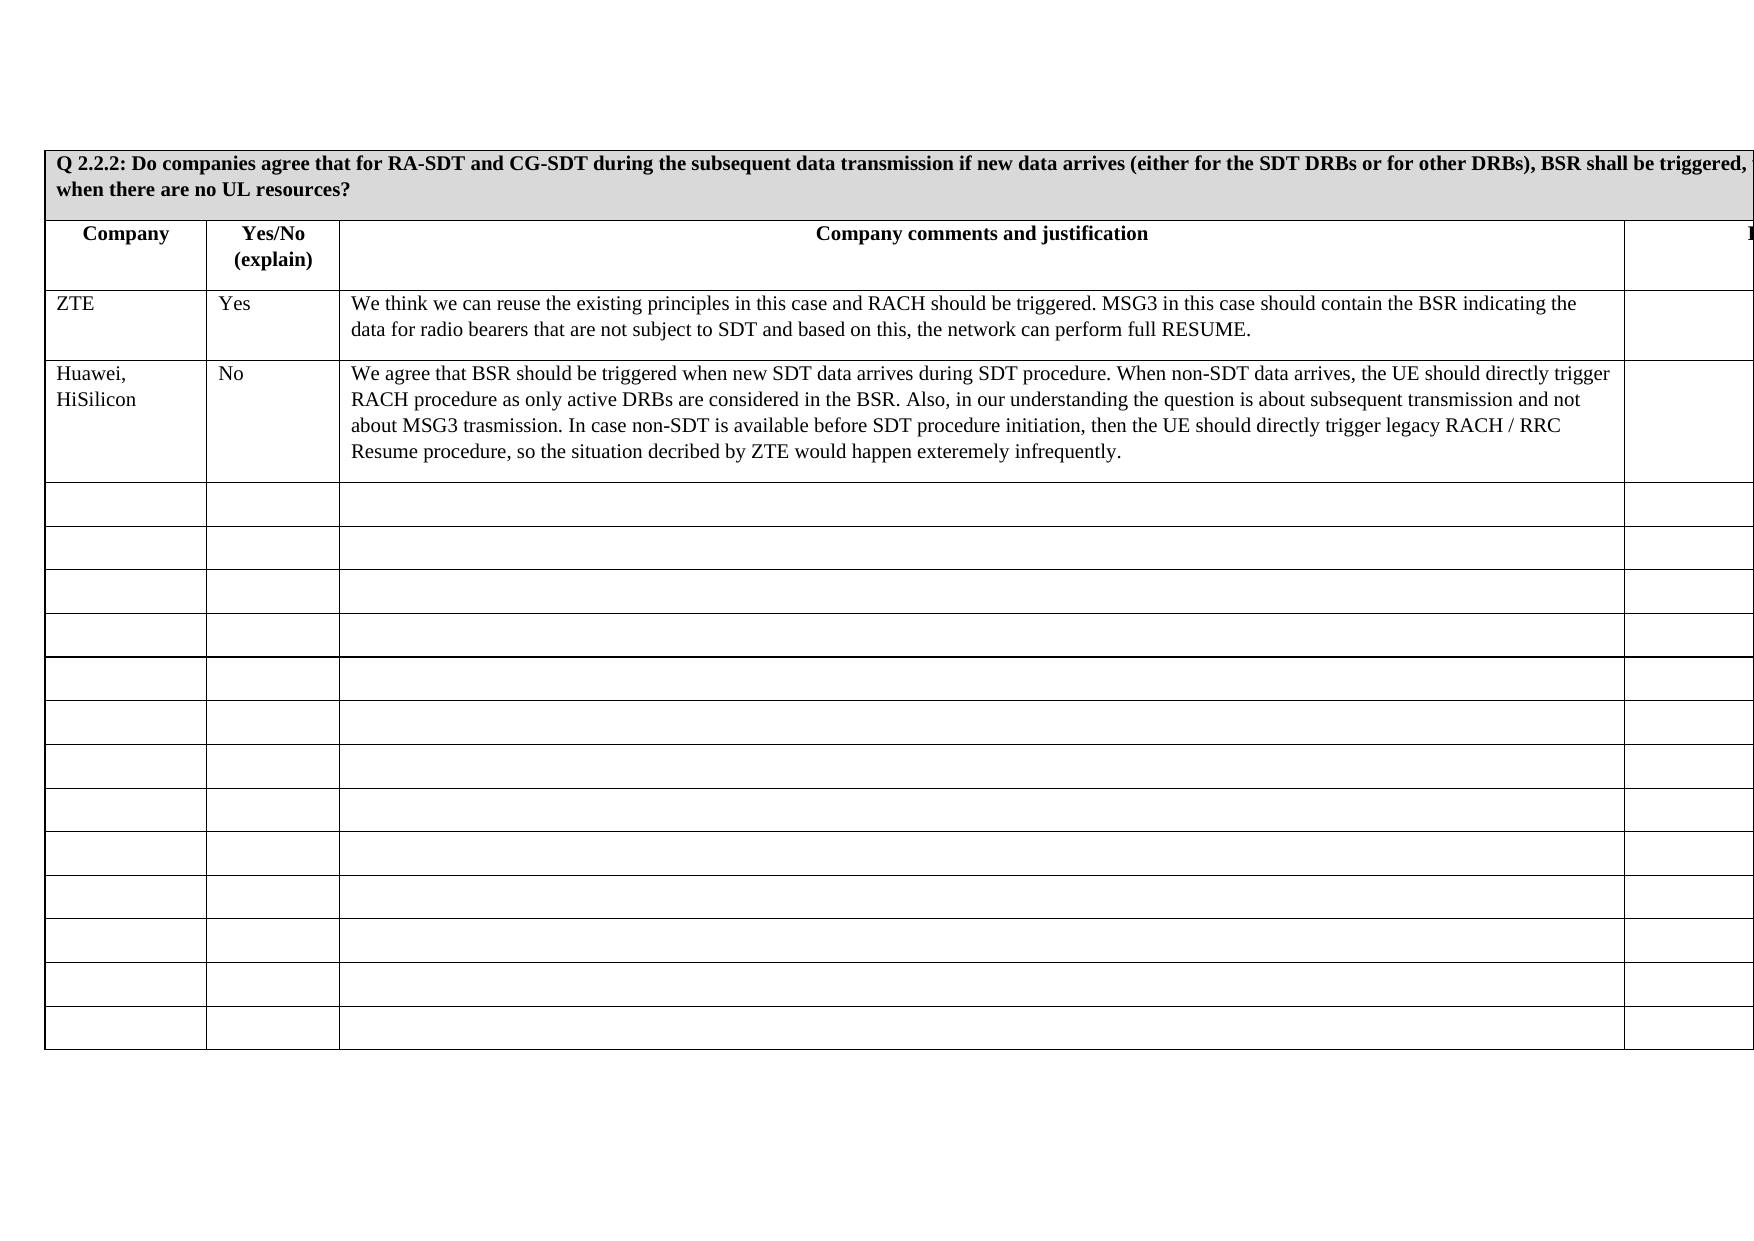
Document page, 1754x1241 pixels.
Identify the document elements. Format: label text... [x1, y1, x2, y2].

table_cell [207, 745, 339, 787]
table_cell We agree that BSR should be triggered when new SDT data arrives during SDT procedure. When non-SDT data arrives, the UE should directly trigger RACH procedure as only active DRBs are considered in the BSR. Also, in our understanding the question is about subsequent transmission and not about MSG3 trasmission. In case non-SDT is available before SDT procedure initiation, then the UE should directly trigger legacy RACH / RRC Resume procedure, so the situation decribed by ZTE would happen exteremely infrequently. [340, 361, 1624, 482]
table_cell [340, 745, 1624, 787]
table_cell [1625, 963, 1753, 1006]
table_cell [340, 570, 1624, 613]
table_cell [340, 658, 1624, 700]
table_cell Yes [207, 291, 339, 360]
table_cell [46, 919, 206, 962]
table_cell [340, 832, 1624, 875]
table_cell [340, 963, 1624, 1006]
table_cell [1625, 291, 1753, 360]
table_cell Company comments and justification [340, 221, 1624, 290]
table_cell [1625, 789, 1753, 831]
table_cell [1625, 570, 1753, 613]
table_cell [340, 701, 1624, 744]
table_cell [207, 832, 339, 875]
table_cell [340, 614, 1624, 656]
table_cell [46, 570, 206, 613]
table_cell [207, 614, 339, 656]
table_cell [340, 789, 1624, 831]
table_cell Company [46, 221, 206, 290]
table_cell [207, 876, 339, 918]
table_cell [340, 1007, 1624, 1049]
table_cell [1625, 1007, 1753, 1049]
table_cell [1625, 919, 1753, 962]
table_cell [340, 527, 1624, 569]
table_cell [207, 919, 339, 962]
table_cell [1625, 361, 1753, 482]
table_cell [207, 701, 339, 744]
table_cell [46, 483, 206, 526]
table_cell Yes/No (explain) [207, 221, 339, 290]
table_cell [46, 527, 206, 569]
table_cell [340, 876, 1624, 918]
table_cell [46, 614, 206, 656]
table_cell [46, 963, 206, 1006]
table_cell [207, 658, 339, 700]
table_cell [46, 701, 206, 744]
table_cell Huawei, HiSilicon [46, 361, 206, 482]
table_cell [46, 658, 206, 700]
table_cell [1625, 876, 1753, 918]
table_cell We think we can reuse the existing principles in this case and RACH should be triggered. MSG3 in this case should contain the BSR indicating the data for radio bearers that are not subject to SDT and based on this, the network can perform full RESUME. [340, 291, 1624, 360]
table_cell [340, 919, 1624, 962]
table_cell [1625, 745, 1753, 787]
table_cell [207, 1007, 339, 1049]
table_cell [46, 832, 206, 875]
table_cell [46, 876, 206, 918]
table_header Q 2.2.2: Do companies agree that for RA-SDT and CG-SDT during the subsequent data transmission if new data arrives (either for the SDT DRBs or for other DRBs), BSR shall be triggered, which will inturn trigger RACH when there are no UL resources? [46, 151, 1753, 220]
table_cell [207, 789, 339, 831]
table_cell [1625, 483, 1753, 526]
table_cell Rapporteur summary [1625, 221, 1753, 290]
table_cell [1625, 701, 1753, 744]
table_cell [1625, 614, 1753, 656]
table_cell [207, 570, 339, 613]
table_cell [340, 483, 1624, 526]
table_cell [1625, 832, 1753, 875]
table_cell [1625, 527, 1753, 569]
table_cell [207, 527, 339, 569]
table_cell No [207, 361, 339, 482]
table_cell [207, 963, 339, 1006]
table_cell [46, 1007, 206, 1049]
table_cell [46, 789, 206, 831]
table_cell [1625, 658, 1753, 700]
table_cell [46, 745, 206, 787]
table_cell ZTE [46, 291, 206, 360]
table_cell [207, 483, 339, 526]
